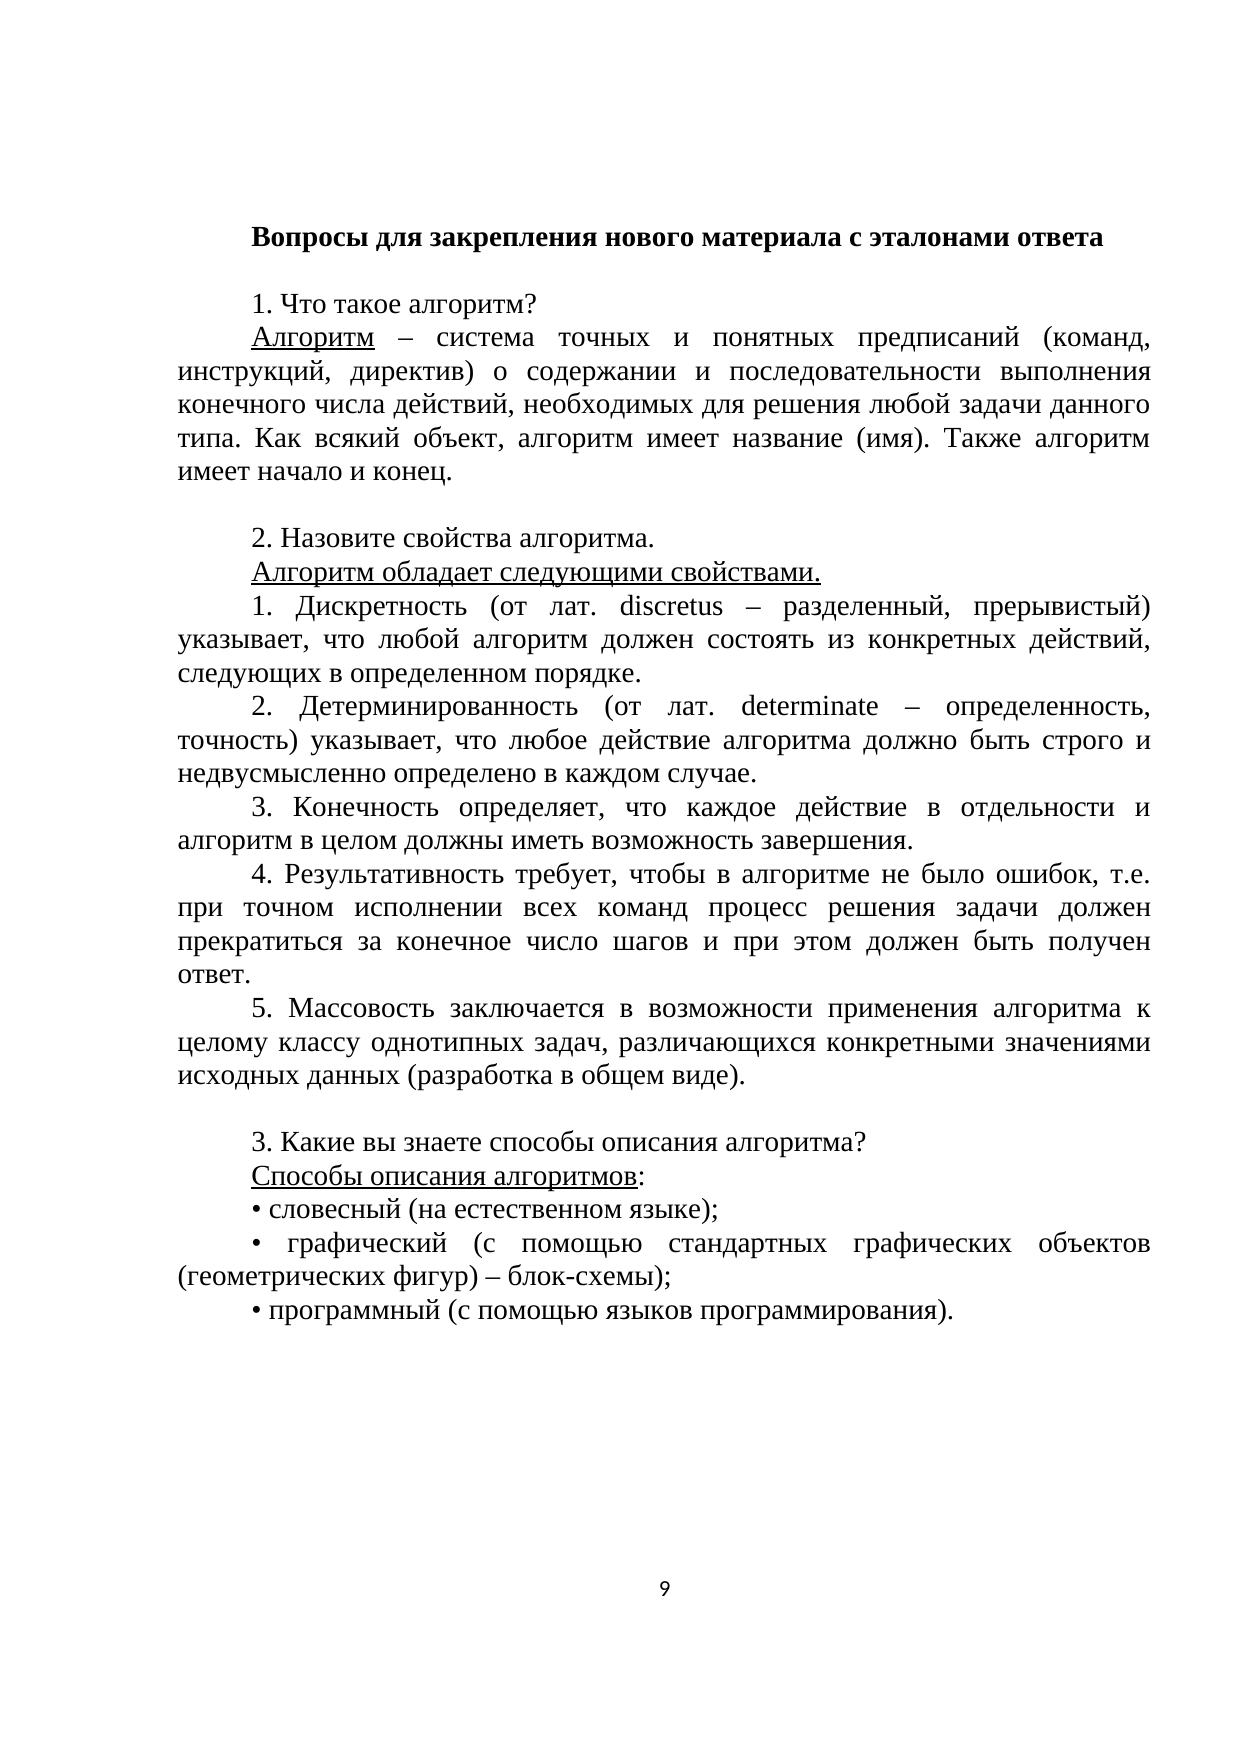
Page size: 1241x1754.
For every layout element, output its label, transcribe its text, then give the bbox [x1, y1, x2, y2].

text Способы описания алгоритмов: [177, 1158, 1152, 1191]
text 4. Результативность требует, чтобы в алгоритме не было ошибок, т.е. при точном исполнении всех команд процесс решения задачи должен прекратиться за конечное число шагов и при этом должен быть получен ответ. [177, 856, 1152, 990]
text 1. Дискретность (от лат. discretus – разделенный, прерывистый) указывает, что любой алгоритм должен состоять из конкретных действий, следующих в определенном порядке. [177, 588, 1152, 688]
text 2. Назовите свойства алгоритма. [177, 521, 1152, 554]
text 2. Детерминированность (от лат. determinate – определенность, точность) указывает, что любое действие алгоритма должно быть строго и недвусмысленно определено в каждом случае. [177, 688, 1152, 789]
text • словесный (на естественном языке); [177, 1191, 1152, 1225]
text • программный (с помощью языков программирования). [177, 1292, 1152, 1326]
text 3. Какие вы знаете способы описания алгоритма? [177, 1124, 1152, 1158]
text Алгоритм обладает следующими свойствами. [177, 554, 1152, 588]
text Вопросы для закрепления нового материала с эталонами ответа [177, 219, 1152, 252]
text Алгоритм – система точных и понятных предписаний (команд, инструкций, директив) о содержании и последовательности выполнения конечного числа действий, необходимых для решения любой задачи данного типа. Как всякий объект, алгоритм имеет название (имя). Также алгоритм имеет начало и конец. [177, 319, 1152, 487]
text 5. Массовость заключается в возможности применения алгоритма к целому классу однотипных задач, различающихся конкретными значениями исходных данных (разработка в общем виде). [177, 990, 1152, 1091]
text 1. Что такое алгоритм? [177, 286, 1152, 319]
text 3. Конечность определяет, что каждое действие в отдельности и алгоритм в целом должны иметь возможность завершения. [177, 789, 1152, 856]
text • графический (с помощью стандартных графических объектов (геометрических фигур) – блок-схемы); [177, 1225, 1152, 1292]
